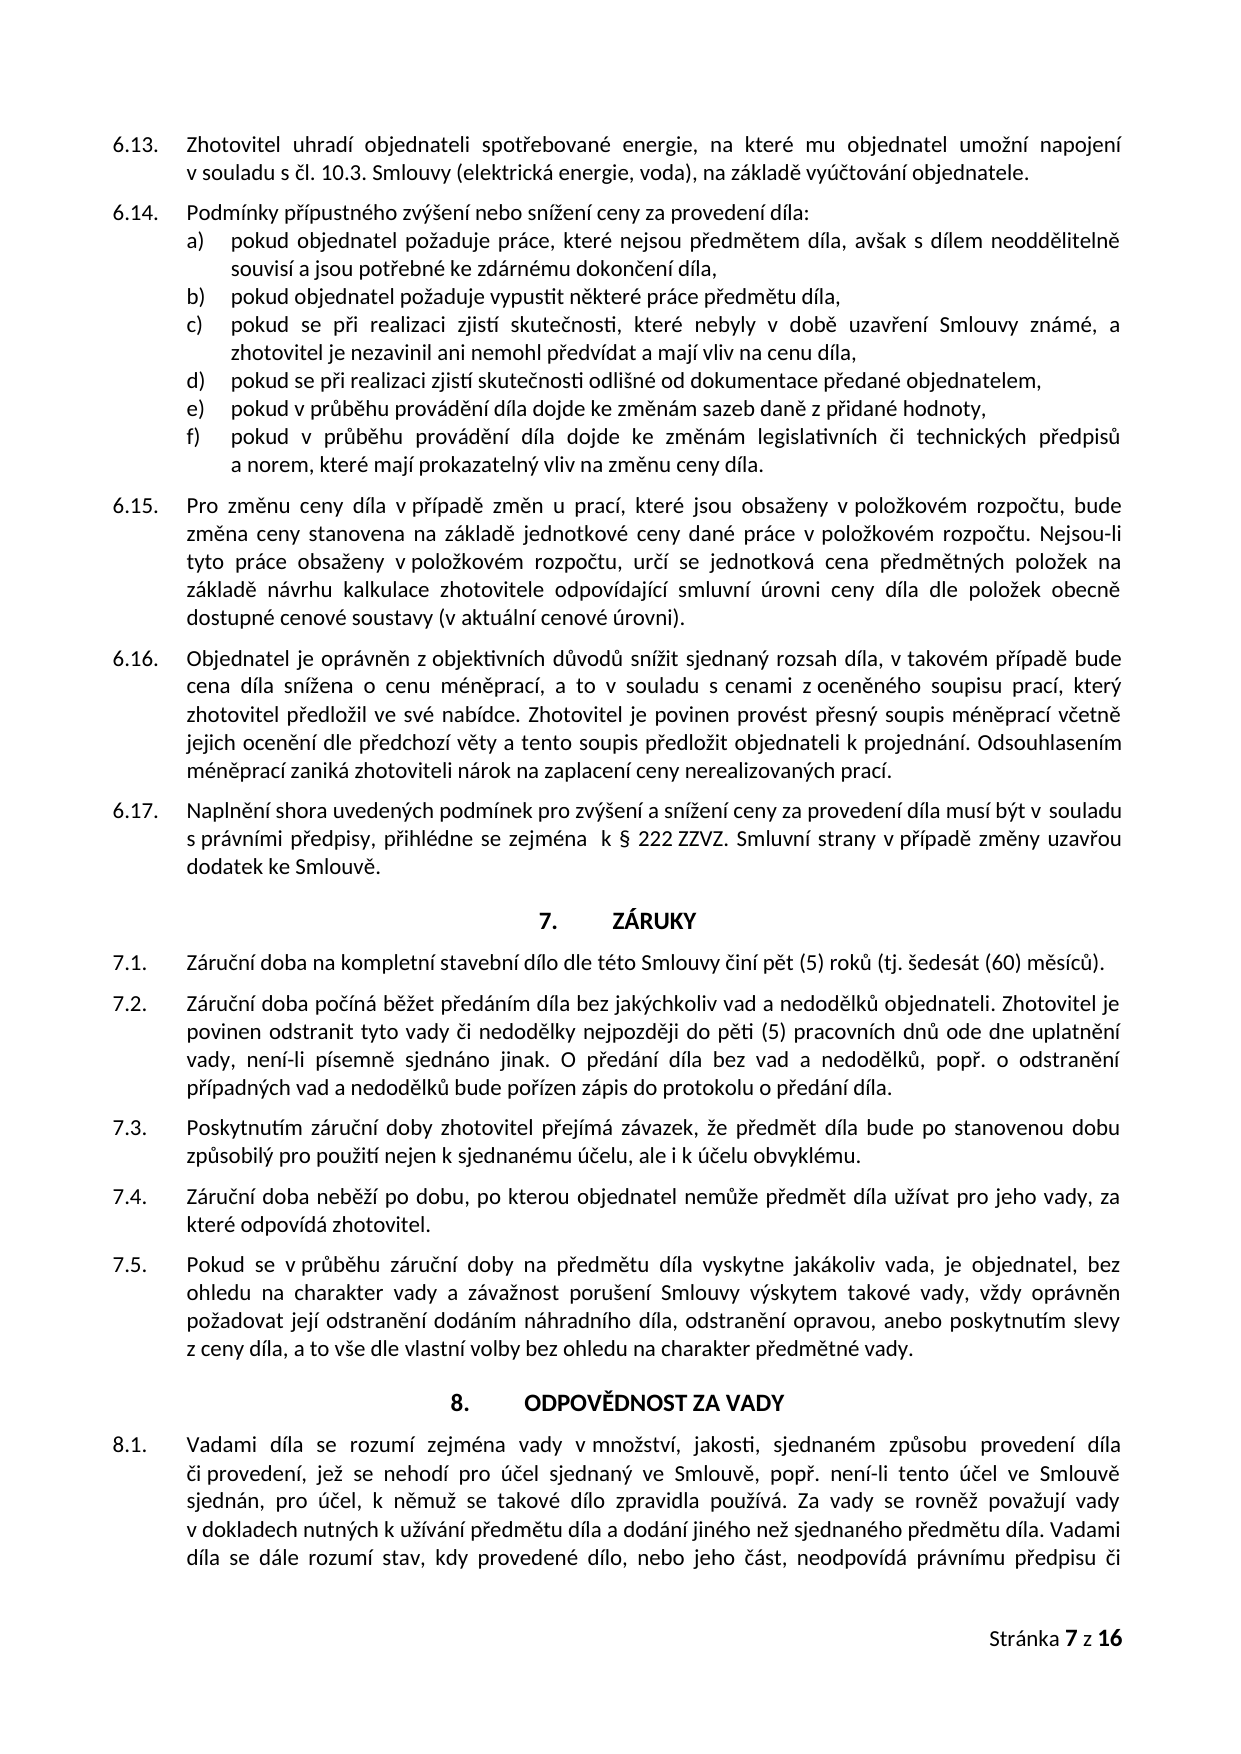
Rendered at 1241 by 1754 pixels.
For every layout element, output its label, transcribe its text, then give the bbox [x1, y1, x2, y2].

list pokud v průběhu provádění díla dojde ke změnám legislativních či technických předpisů a norem, které mají prokazatelný vliv na změnu ceny díla. [186, 422, 1122, 478]
list pokud objednatel požaduje vypustit některé práce předmětu díla, [186, 282, 1122, 310]
list pokud objednatel požaduje práce, které nejsou předmětem díla, avšak s dílem neoddělitelně souvisí a jsou potřebné ke zdárnému dokončení díla, [186, 226, 1122, 282]
list Záruční doba na kompletní stavební dílo dle této Smlouvy činí pět (5) roků (tj. šedesát (60) měsíců). [112, 948, 1122, 976]
list pokud v průběhu provádění díla dojde ke změnám sazeb daně z přidané hodnoty, [186, 394, 1122, 422]
subtitle ZÁRUKY [112, 905, 1122, 936]
list pokud se při realizaci zjistí skutečnosti, které nebyly v době uzavření Smlouvy známé, a zhotovitel je nezavinil ani nemohl předvídat a mají vliv na cenu díla, [186, 310, 1122, 366]
list Pro změnu ceny díla v případě změn u prací, které jsou obsaženy v položkovém rozpočtu, bude změna ceny stanovena na základě jednotkové ceny dané práce v položkovém rozpočtu. Nejsou-li tyto práce obsaženy v položkovém rozpočtu, určí se jednotková cena předmětných položek na základě návrhu kalkulace zhotovitele odpovídající smluvní úrovni ceny díla dle položek obecně dostupné cenové soustavy (v aktuální cenové úrovni). [112, 491, 1122, 631]
subtitle ODPOVĚDNOST ZA VADY [112, 1388, 1122, 1418]
list pokud se při realizaci zjistí skutečnosti odlišné od dokumentace předané objednatelem, [186, 366, 1122, 394]
list Naplnění shora uvedených podmínek pro zvýšení a snížení ceny za provedení díla musí být v souladu s právními předpisy, přihlédne se zejména k § 222 ZZVZ. Smluvní strany v případě změny uzavřou dodatek ke Smlouvě. [112, 796, 1122, 880]
list Zhotovitel uhradí objednateli spotřebované energie, na které mu objednatel umožní napojení v souladu s čl. 10.3. Smlouvy (elektrická energie, voda), na základě vyúčtování objednatele. [112, 130, 1122, 186]
list Poskytnutím záruční doby zhotovitel přejímá závazek, že předmět díla bude po stanovenou dobu způsobilý pro použití nejen k sjednanému účelu, ale i k účelu obvyklému. [112, 1113, 1122, 1169]
list Záruční doba neběží po dobu, po kterou objednatel nemůže předmět díla užívat pro jeho vady, za které odpovídá zhotovitel. [112, 1182, 1122, 1238]
list Podmínky přípustného zvýšení nebo snížení ceny za provedení díla: [112, 198, 1122, 226]
list Pokud se v průběhu záruční doby na předmětu díla vyskytne jakákoliv vada, je objednatel, bez ohledu na charakter vady a závažnost porušení Smlouvy výskytem takové vady, vždy oprávněn požadovat její odstranění dodáním náhradního díla, odstranění opravou, anebo poskytnutím slevy z ceny díla, a to vše dle vlastní volby bez ohledu na charakter předmětné vady. [112, 1251, 1122, 1363]
list Záruční doba počíná běžet předáním díla bez jakýchkoliv vad a nedodělků objednateli. Zhotovitel je povinen odstranit tyto vady či nedodělky nejpozději do pěti (5) pracovních dnů ode dne uplatnění vady, není-li písemně sjednáno jinak. O předání díla bez vad a nedodělků, popř. o odstranění případných vad a nedodělků bude pořízen zápis do protokolu o předání díla. [112, 989, 1122, 1101]
list Objednatel je oprávněn z objektivních důvodů snížit sjednaný rozsah díla, v takovém případě bude cena díla snížena o cenu méněprací, a to v souladu s cenami z oceněného soupisu prací, který zhotovitel předložil ve své nabídce. Zhotovitel je povinen provést přesný soupis méněprací včetně jejich ocenění dle předchozí věty a tento soupis předložit objednateli k projednání. Odsouhlasením méněprací zaniká zhotoviteli nárok na zaplacení ceny nerealizovaných prací. [112, 644, 1122, 784]
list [112, 1431, 1122, 1571]
